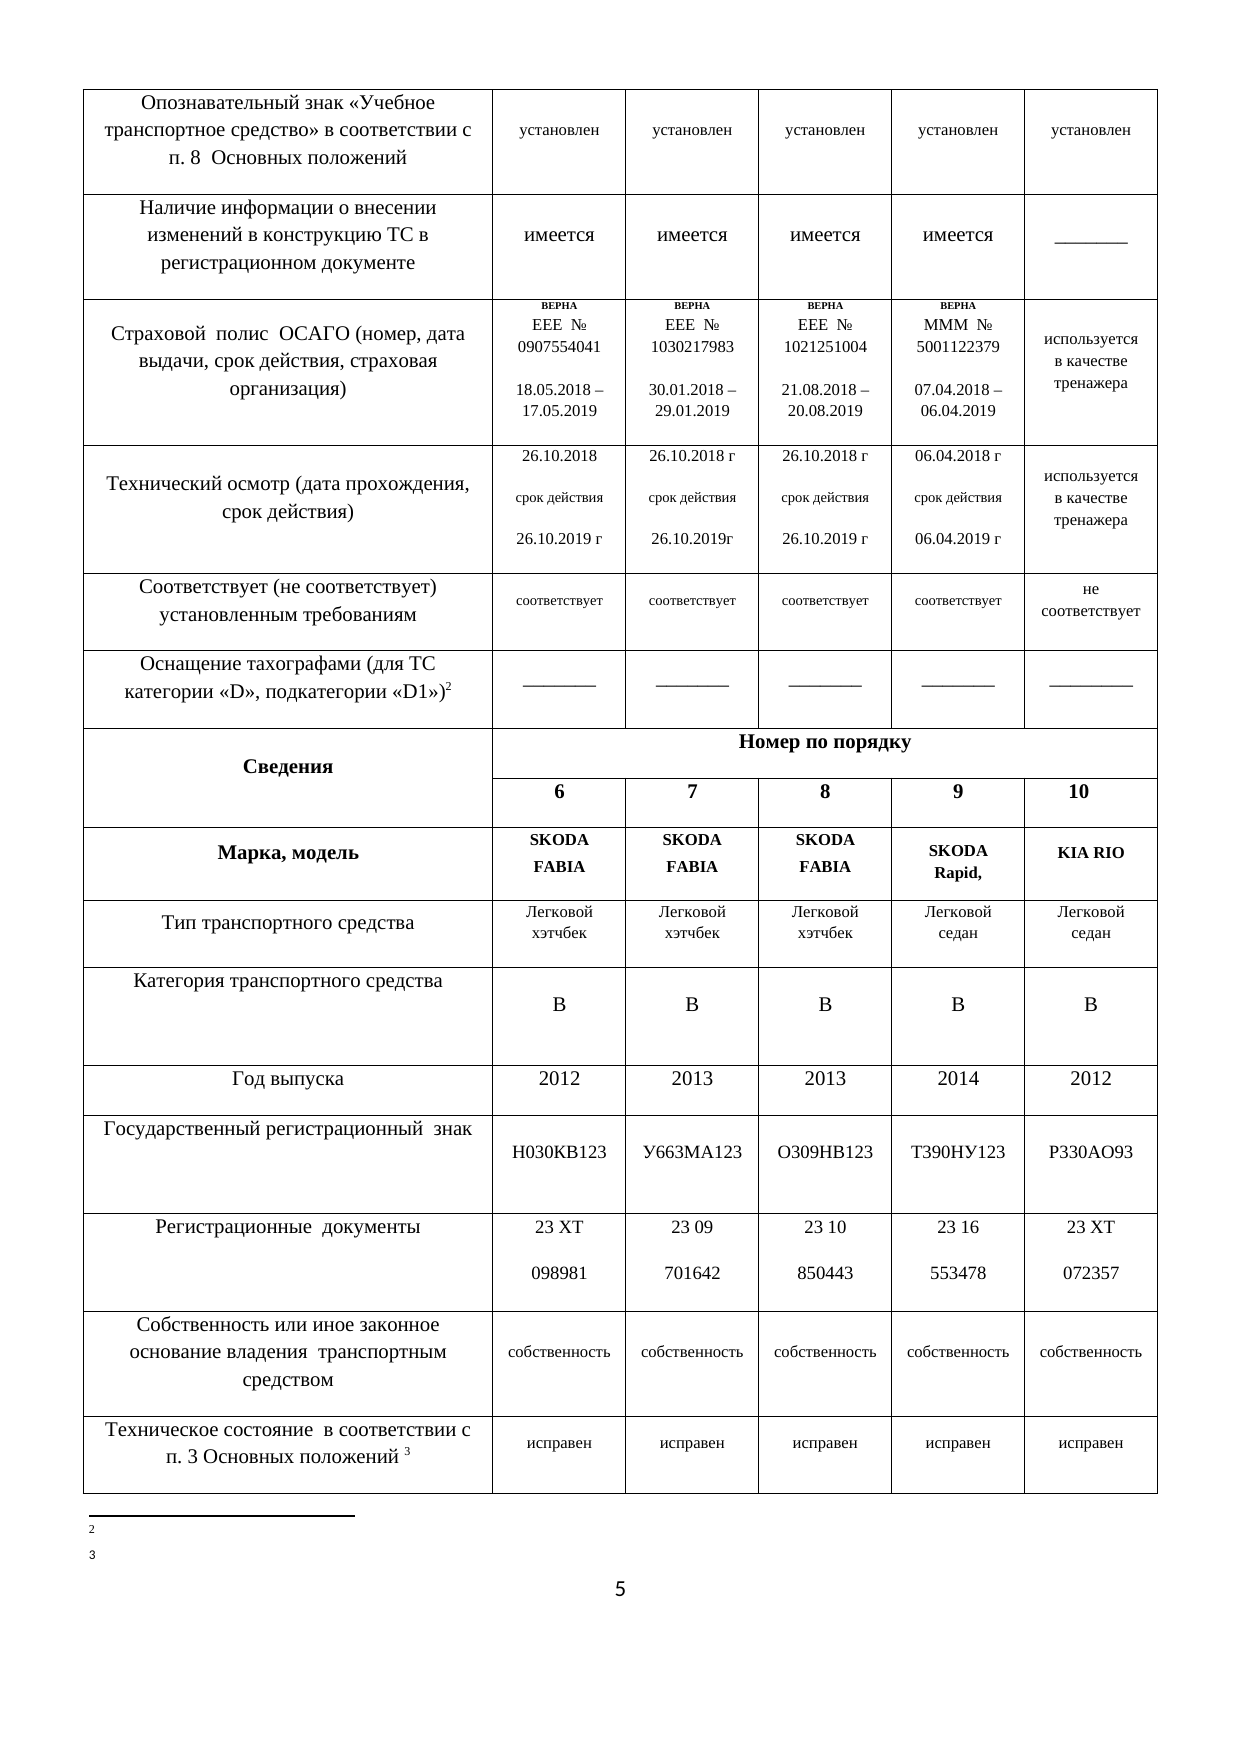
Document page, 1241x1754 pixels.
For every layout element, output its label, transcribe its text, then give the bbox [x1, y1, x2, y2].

table_cell Опознавательный знак «Учебное транспортное средство» в соответствии с п. 8 Основных положений [84, 90, 492, 194]
table_cell используется в качестве тренажера [1025, 446, 1157, 573]
table_cell 8 [759, 779, 891, 827]
table_cell 2014 [892, 1066, 1024, 1115]
table_cell Легковой хэтчбек [759, 901, 891, 967]
table_cell 06.04.2018 г срок действия 06.04.2019 г [892, 446, 1024, 573]
table_cell _______ [626, 651, 758, 728]
table_cell 26.10.2018 г срок действия 26.10.2019г [626, 446, 758, 573]
table_cell собственность [626, 1312, 758, 1416]
table_cell собственность [892, 1312, 1024, 1416]
table_cell не соответствует [1025, 574, 1157, 650]
table_cell Р330АО93 [1025, 1116, 1157, 1213]
table_cell SKODA FABIA [759, 828, 891, 900]
table_cell установлен [626, 90, 758, 194]
table_cell Сведения [84, 729, 492, 827]
table_cell собственность [1025, 1312, 1157, 1416]
table_cell Легковой хэтчбек [493, 901, 625, 967]
table_cell Номер по порядку [493, 729, 1157, 777]
table_cell 10 [1025, 779, 1157, 827]
table_cell 26.10.2018 срок действия 26.10.2019 г [493, 446, 625, 573]
table_cell соответствует [892, 574, 1024, 650]
table_cell _______ [1025, 195, 1157, 299]
table_cell О309НВ123 [759, 1116, 891, 1213]
table_cell 2012 [1025, 1066, 1157, 1115]
table_cell Государственный регистрационный знак [84, 1116, 492, 1213]
table_cell соответствует [626, 574, 758, 650]
table_cell 7 [626, 779, 758, 827]
table_cell В [892, 968, 1024, 1065]
table_cell ВЕРНА ЕЕЕ № 1030217983 30.01.2018 –29.01.2019 [626, 300, 758, 445]
table_cell Соответствует (не соответствует) установленным требованиям [84, 574, 492, 650]
table_cell Страховой полис ОСАГО (номер, дата выдачи, срок действия, страховая организация) [84, 300, 492, 445]
table_cell собственность [759, 1312, 891, 1416]
table_cell Собственность или иное законное основание владения транспортным средством [84, 1312, 492, 1416]
table_cell 9 [892, 779, 1024, 827]
table_cell _______ [493, 651, 625, 728]
table_cell В [759, 968, 891, 1065]
table_cell Техническое состояние в соответствии с п. 3 Основных положений [84, 1417, 492, 1493]
table_cell установлен [759, 90, 891, 194]
table_cell Год выпуска [84, 1066, 492, 1115]
table_cell исправен [493, 1417, 625, 1493]
table_cell _______ [759, 651, 891, 728]
table_cell Легковой седан [892, 901, 1024, 967]
table_cell У663МА123 [626, 1116, 758, 1213]
table_cell 23 ХТ 072357 [1025, 1214, 1157, 1311]
table_cell 2013 [759, 1066, 891, 1115]
table_cell установлен [892, 90, 1024, 194]
table_cell собственность [493, 1312, 625, 1416]
table_cell В [1025, 968, 1157, 1065]
table_cell ________ [1025, 651, 1157, 728]
table_cell В [493, 968, 625, 1065]
table_cell 23 09 701642 [626, 1214, 758, 1311]
table_cell 23 ХТ 098981 [493, 1214, 625, 1311]
table_cell SKODA Rapid, [892, 828, 1024, 900]
table_cell Оснащение тахографами (для ТС категории «D», подкатегории «D1») [84, 651, 492, 728]
table_cell имеется [759, 195, 891, 299]
table_cell Категория транспортного средства [84, 968, 492, 1065]
table_cell используется в качестве тренажера [1025, 300, 1157, 445]
table_cell 26.10.2018 г срок действия 26.10.2019 г [759, 446, 891, 573]
table_cell имеется [892, 195, 1024, 299]
table_cell 6 [493, 779, 625, 827]
table_cell Т390НУ123 [892, 1116, 1024, 1213]
table_cell 23 10 850443 [759, 1214, 891, 1311]
table_cell Тип транспортного средства [84, 901, 492, 967]
table_cell Легковой седан [1025, 901, 1157, 967]
table_cell ВЕРНА ЕЕЕ № 0907554041 18.05.2018 –17.05.2019 [493, 300, 625, 445]
table_cell 2013 [626, 1066, 758, 1115]
table_cell KIA RIO [1025, 828, 1157, 900]
table_cell _______ [892, 651, 1024, 728]
table_cell SKODA FABIA [493, 828, 625, 900]
table_cell 2012 [493, 1066, 625, 1115]
table_cell Регистрационные документы [84, 1214, 492, 1311]
table_cell соответствует [493, 574, 625, 650]
table_cell установлен [1025, 90, 1157, 194]
table_cell ВЕРНА ЕЕЕ № 1021251004 21.08.2018 –20.08.2019 [759, 300, 891, 445]
table_cell Марка, модель [84, 828, 492, 900]
table_cell имеется [626, 195, 758, 299]
table_cell SKODA FABIA [626, 828, 758, 900]
table_cell Технический осмотр (дата прохождения, срок действия) [84, 446, 492, 573]
table_cell ВЕРНА МММ № 5001122379 07.04.2018 –06.04.2019 [892, 300, 1024, 445]
table_cell установлен [493, 90, 625, 194]
table_cell исправен [892, 1417, 1024, 1493]
table_cell исправен [1025, 1417, 1157, 1493]
table_cell Н030КВ123 [493, 1116, 625, 1213]
table_cell В [626, 968, 758, 1065]
table_cell Наличие информации о внесении изменений в конструкцию ТС в регистрационном документе [84, 195, 492, 299]
table_cell исправен [759, 1417, 891, 1493]
table_cell имеется [493, 195, 625, 299]
table_cell Легковой хэтчбек [626, 901, 758, 967]
table_cell исправен [626, 1417, 758, 1493]
table_cell 23 16 553478 [892, 1214, 1024, 1311]
table_cell соответствует [759, 574, 891, 650]
